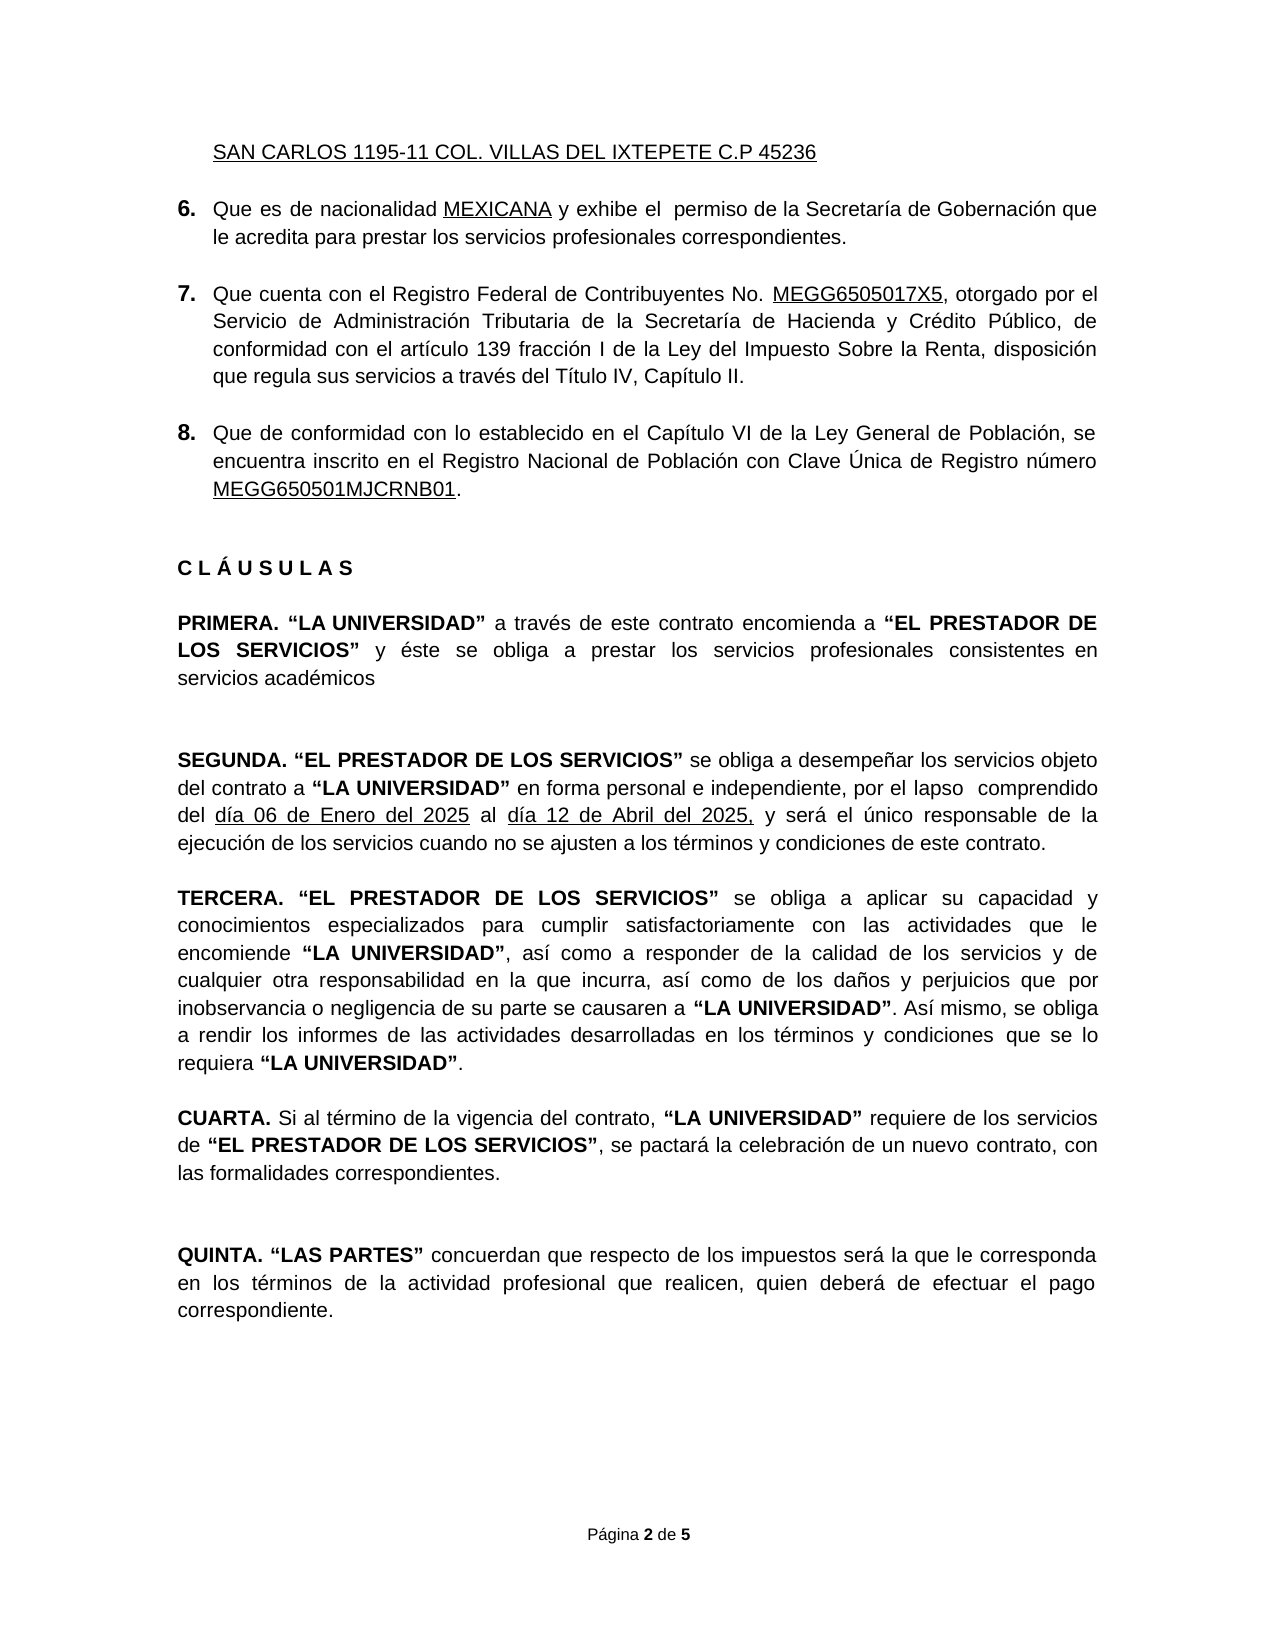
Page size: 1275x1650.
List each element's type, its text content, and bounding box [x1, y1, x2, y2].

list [177, 139, 1098, 163]
text QUINTA. “LAS PARTES” concuerdan que respecto de los impuestos será la que le corresponda en los términos de la actividad profesional que realicen, quien deberá de efectuar el pago correspondiente. [177, 1243, 1098, 1322]
text TERCERA. “EL PRESTADOR DE LOS SERVICIOS” se obliga a aplicar su capacidad y conocimientos especializados para cumplir satisfactoriamente con las actividades que le encomiende “LA UNIVERSIDAD”, así como a responder de la calidad de los servicios y de cualquier otra responsabilidad en la que incurra, así como de los daños y perjuicios que por inobservancia o negligencia de su parte se causaren a “LA UNIVERSIDAD”. Así mismo, se obliga a rendir los informes de las actividades desarrolladas en los términos y condiciones que se lo requiera “LA UNIVERSIDAD”. [177, 886, 1098, 1075]
text SEGUNDA. “EL PRESTADOR DE LOS SERVICIOS” se obliga a desempeñar los servicios objeto del contrato a “LA UNIVERSIDAD” en forma personal e independiente, por el lapso comprendido del día 06 de Enero del 2025 al día 12 de Abril del 2025, y será el único responsable de la ejecución de los servicios cuando no se ajusten a los términos y condiciones de este contrato. [177, 748, 1098, 855]
text CUARTA. Si al término de la vigencia del contrato, “LA UNIVERSIDAD” requiere de los servicios de “EL PRESTADOR DE LOS SERVICIOS”, se pactará la celebración de un nuevo contrato, con las formalidades correspondientes. [177, 1106, 1098, 1185]
list Que es de nacionalidad MEXICANA y exhibe el permiso de la Secretaría de Gobernación que le acredita para prestar los servicios profesionales correspondientes. [177, 194, 1098, 248]
text PRIMERA. “LA UNIVERSIDAD” a través de este contrato encomienda a “EL PRESTADOR DE LOS SERVICIOS” y éste se obliga a prestar los servicios profesionales consistentes en servicios académicos [177, 611, 1098, 690]
list Que de conformidad con lo establecido en el Capítulo VI de la Ley General de Población, se encuentra inscrito en el Registro Nacional de Población con Clave Única de Registro número MEGG650501MJCRNB01. [177, 419, 1098, 501]
subtitle C L Á U S U L A S [177, 556, 1098, 580]
list Que cuenta con el Registro Federal de Contribuyentes No. MEGG6505017X5, otorgado por el Servicio de Administración Tributaria de la Secretaría de Hacienda y Crédito Público, de conformidad con el artículo 139 fracción I de la Ley del Impuesto Sobre la Renta, disposición que regula sus servicios a través del Título IV, Capítulo II. [177, 279, 1098, 388]
